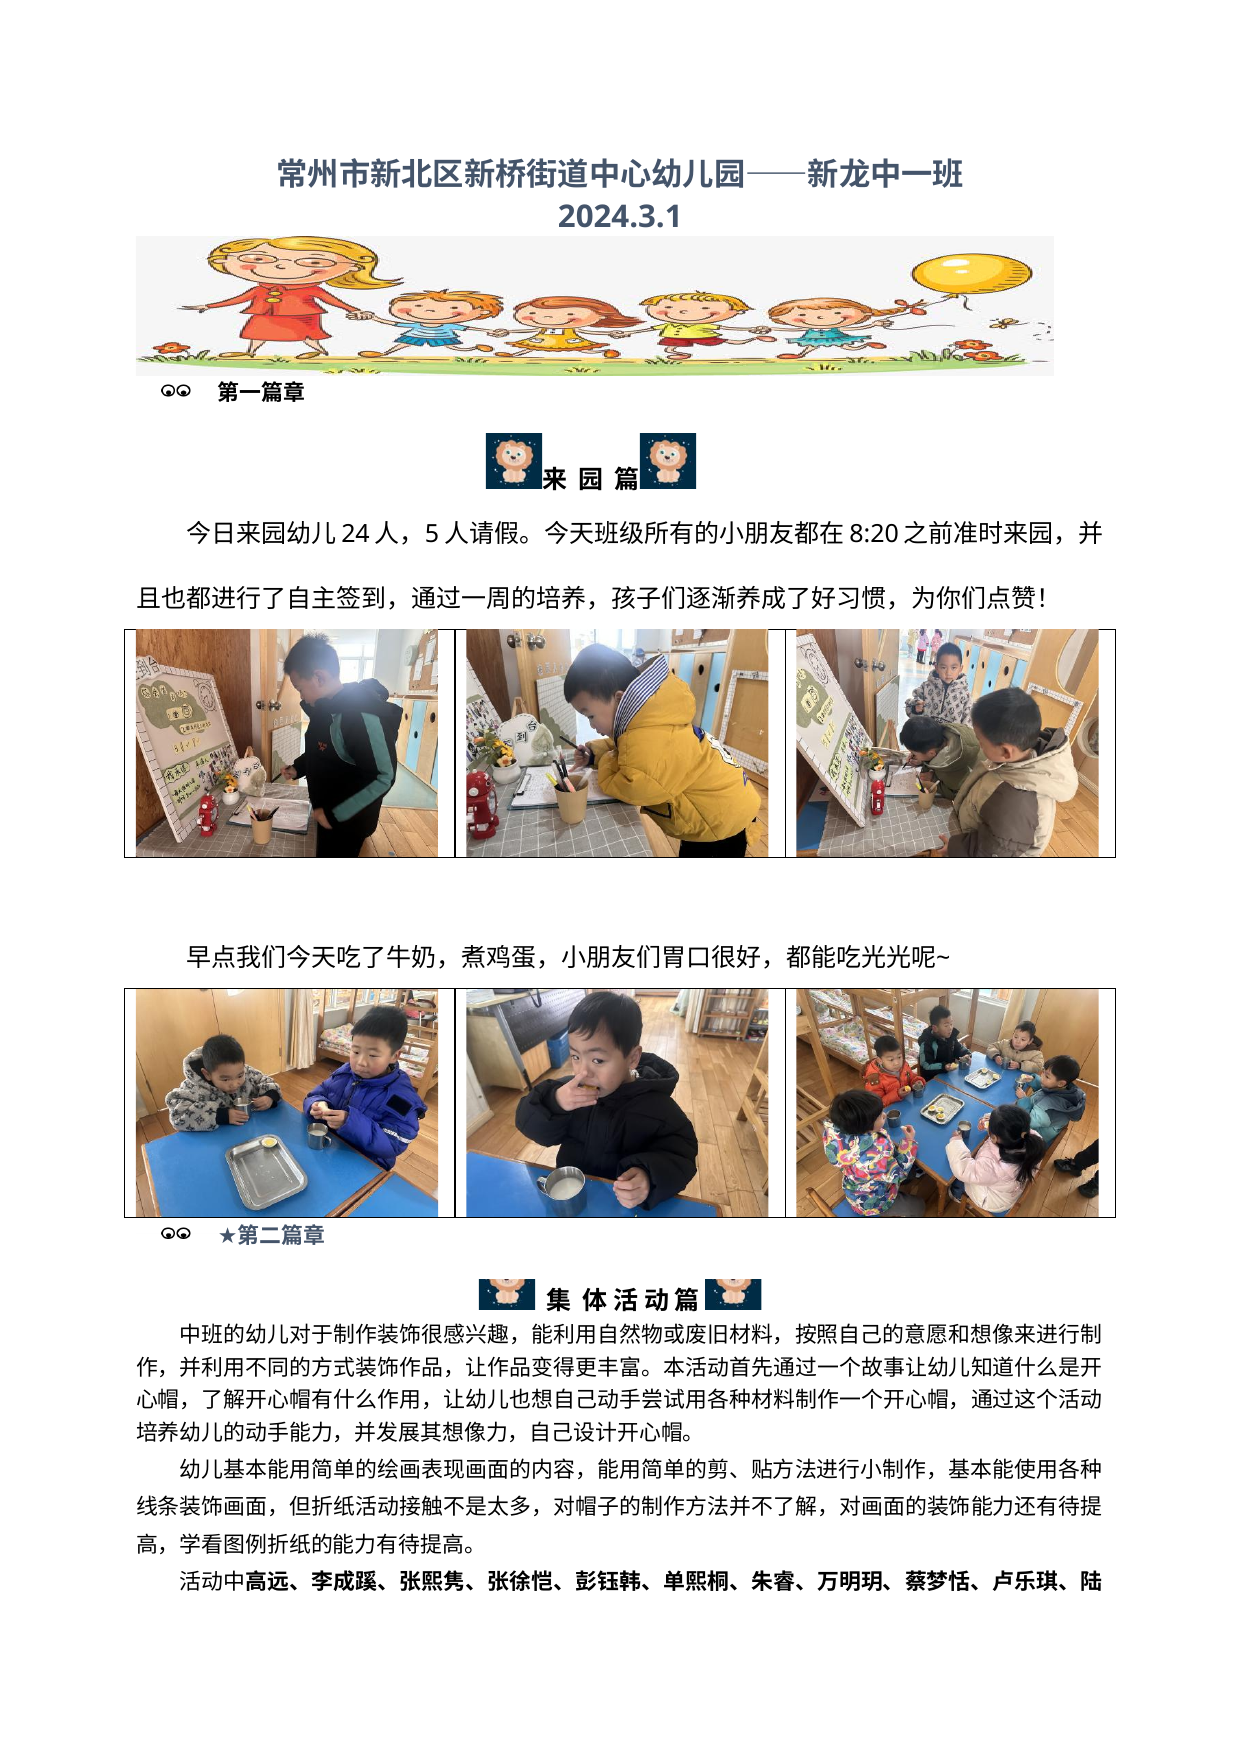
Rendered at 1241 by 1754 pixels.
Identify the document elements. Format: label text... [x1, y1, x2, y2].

text 早点我们今天吃了牛奶，煮鸡蛋，小朋友们胃口很好，都能吃光光呢~ [136, 923, 1104, 988]
text ★第二篇章 [136, 1218, 1104, 1250]
picture [796, 629, 1099, 857]
table_header [1099, 630, 1115, 857]
table_header [786, 630, 796, 857]
picture [466, 989, 769, 1216]
table_header [786, 989, 1115, 1217]
table_header [125, 630, 135, 857]
text 来 园 篇 [136, 434, 1104, 499]
picture [639, 433, 697, 489]
table_header [769, 630, 785, 857]
text 集 体 活 动 篇 [136, 1279, 1104, 1317]
picture [135, 377, 218, 401]
table_header [456, 989, 785, 1217]
picture [135, 629, 438, 857]
picture [485, 433, 543, 489]
picture [796, 989, 1099, 1216]
text 第一篇章 [136, 375, 1104, 407]
text 中班的幼儿对于制作装饰很感兴趣，能利用自然物或废旧材料，按照自己的意愿和想像来进行制作，并利用不同的方式装饰作品，让作品变得更丰富。本活动首先通过一个故事让幼儿知道什么是开心帽，了解开心帽有什么作用，让幼儿也想自己动手尝试用各种材料制作一个开心帽，通过这个活动培养幼儿的动手能力，并发展其想像力，自己设计开心帽。 [136, 1317, 1104, 1447]
table_header [456, 630, 466, 857]
text 今日来园幼儿24人，5人请假。今天班级所有的小朋友都在8:20之前准时来园，并且也都进行了自主签到，通过一周的培养，孩子们逐渐养成了好习惯，为你们点赞！ [136, 499, 1104, 629]
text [136, 1559, 1104, 1597]
picture [135, 989, 439, 1216]
table_header [438, 630, 454, 857]
text 常州市新北区新桥街道中心幼儿园——新龙中一班 [136, 149, 1104, 194]
picture [466, 629, 769, 857]
picture [135, 236, 1054, 376]
table_header [125, 989, 454, 1217]
picture [135, 1219, 218, 1244]
text 幼儿基本能用简单的绘画表现画面的内容，能用简单的剪、贴方法进行小制作，基本能使用各种线条装饰画面，但折纸活动接触不是太多，对帽子的制作方法并不了解，对画面的装饰能力还有待提高，学看图例折纸的能力有待提高。 [136, 1447, 1104, 1559]
picture [478, 1279, 536, 1310]
picture [705, 1279, 762, 1310]
text 2024.3.1 [136, 194, 1104, 236]
